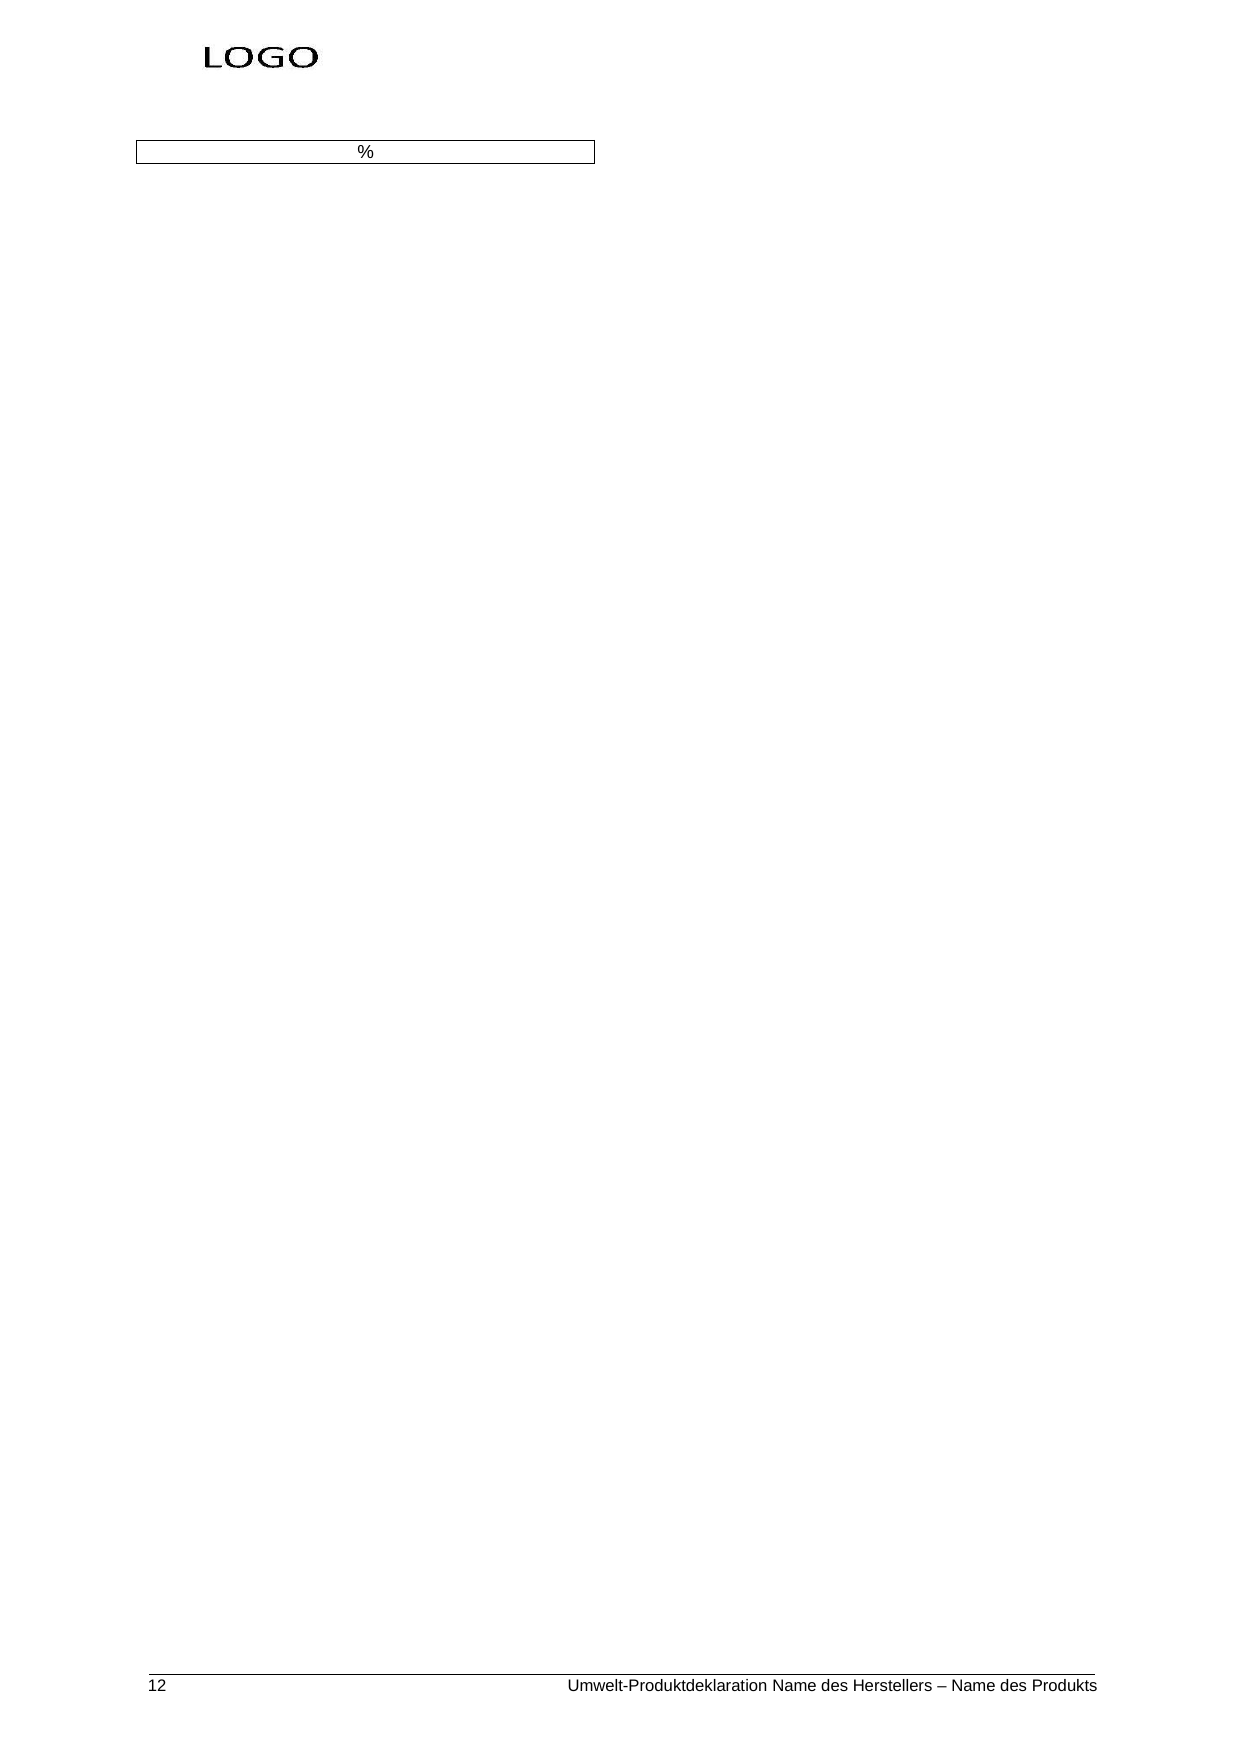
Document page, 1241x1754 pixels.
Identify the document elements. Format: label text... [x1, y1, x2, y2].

table_cell % [137, 141, 594, 162]
picture [148, 14, 622, 103]
